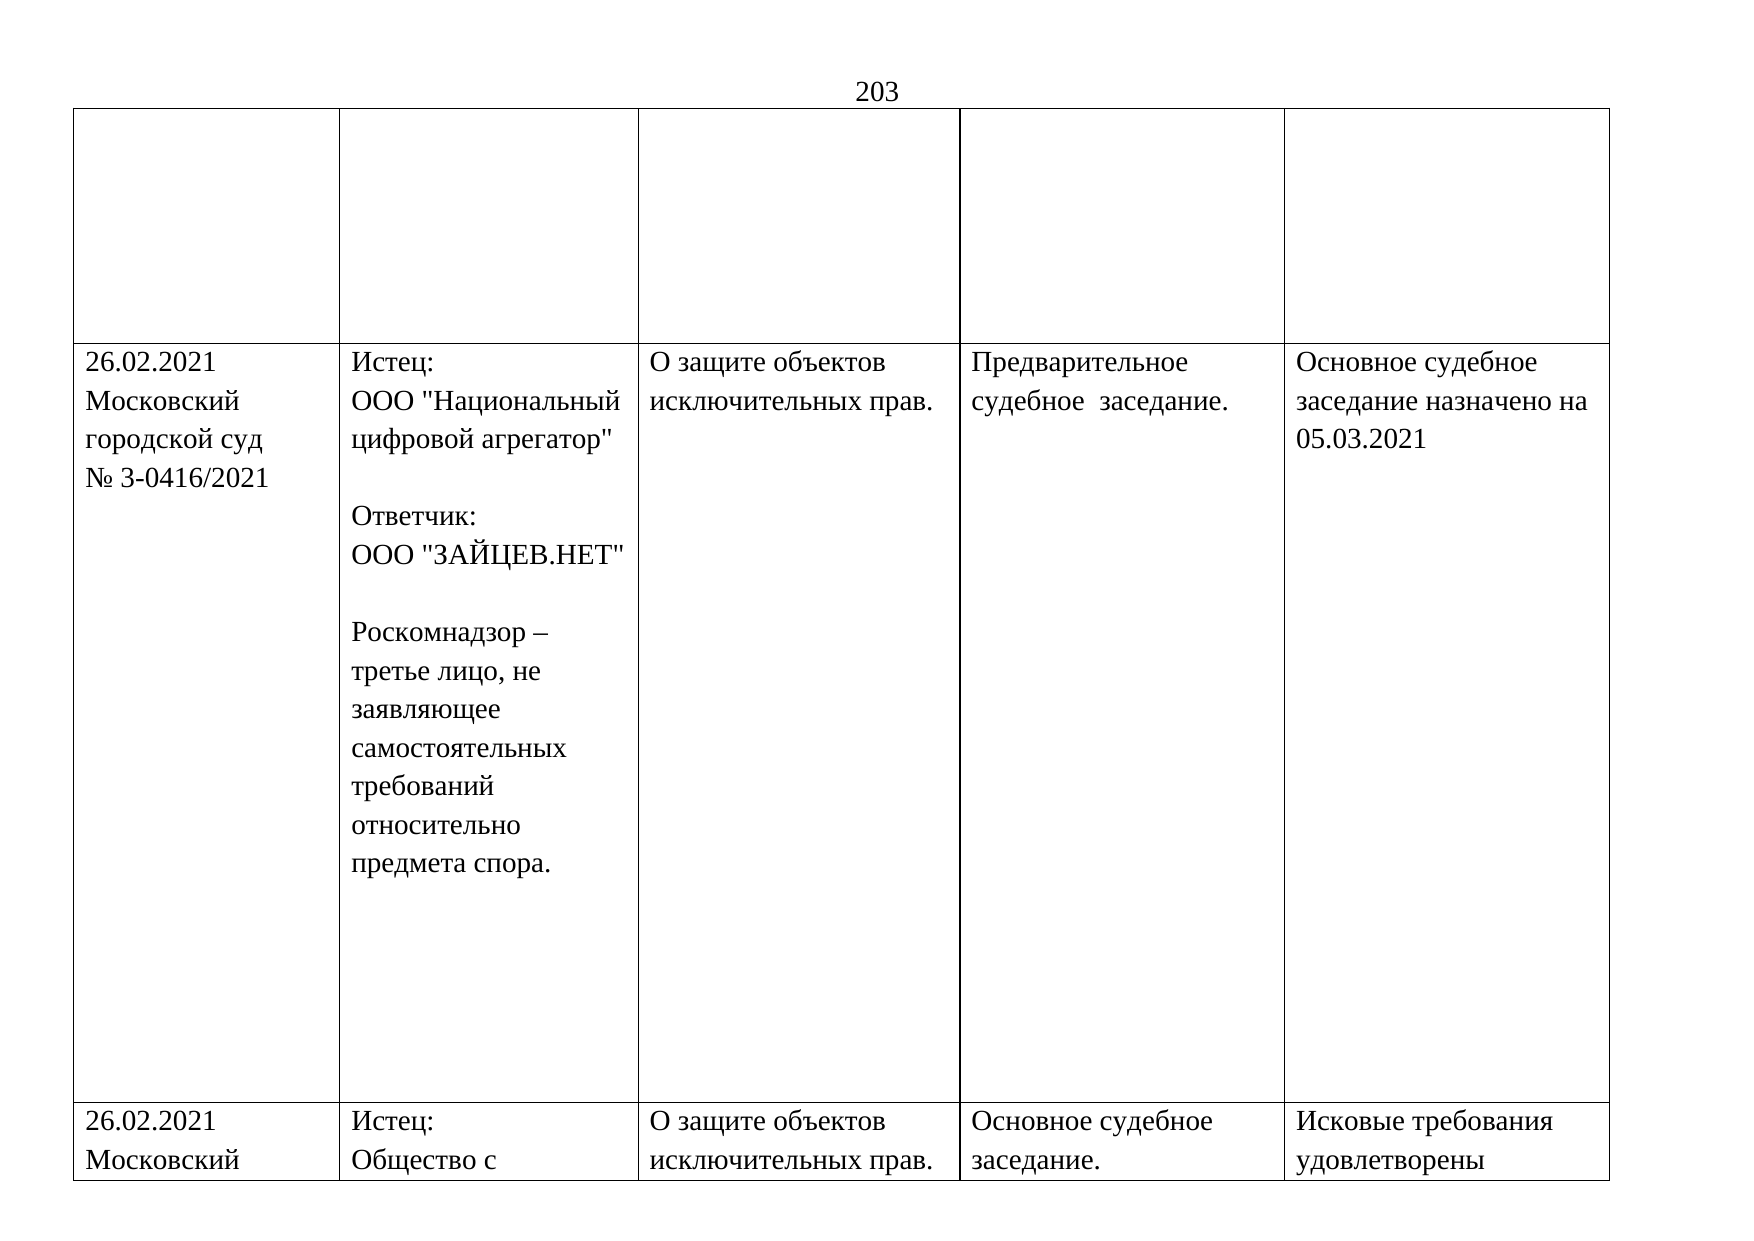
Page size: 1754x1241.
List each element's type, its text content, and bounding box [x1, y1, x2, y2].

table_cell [74, 1103, 339, 1180]
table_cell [639, 109, 959, 343]
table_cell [340, 1103, 638, 1180]
table_cell Основное судебное заседание назначено на 05.03.2021 [1285, 344, 1609, 1102]
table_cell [961, 1103, 1284, 1180]
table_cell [1285, 1103, 1609, 1180]
table_cell 26.02.2021 Московский городской суд № 3-0416/2021 [74, 344, 339, 1102]
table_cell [961, 109, 1284, 343]
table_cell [639, 1103, 959, 1180]
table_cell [1285, 109, 1609, 343]
table_cell Истец: ООО "Национальный цифровой агрегатор" Ответчик: ООО "ЗАЙЦЕВ.НЕТ" Роскомнадзор – третье лицо, не заявляющее самостоятельных требований относительно предмета спора. [340, 344, 638, 1102]
table_cell О защите объектов исключительных прав. [639, 344, 959, 1102]
table_cell Предварительное судебное заседание. [961, 344, 1284, 1102]
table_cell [74, 109, 339, 343]
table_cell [340, 109, 638, 343]
